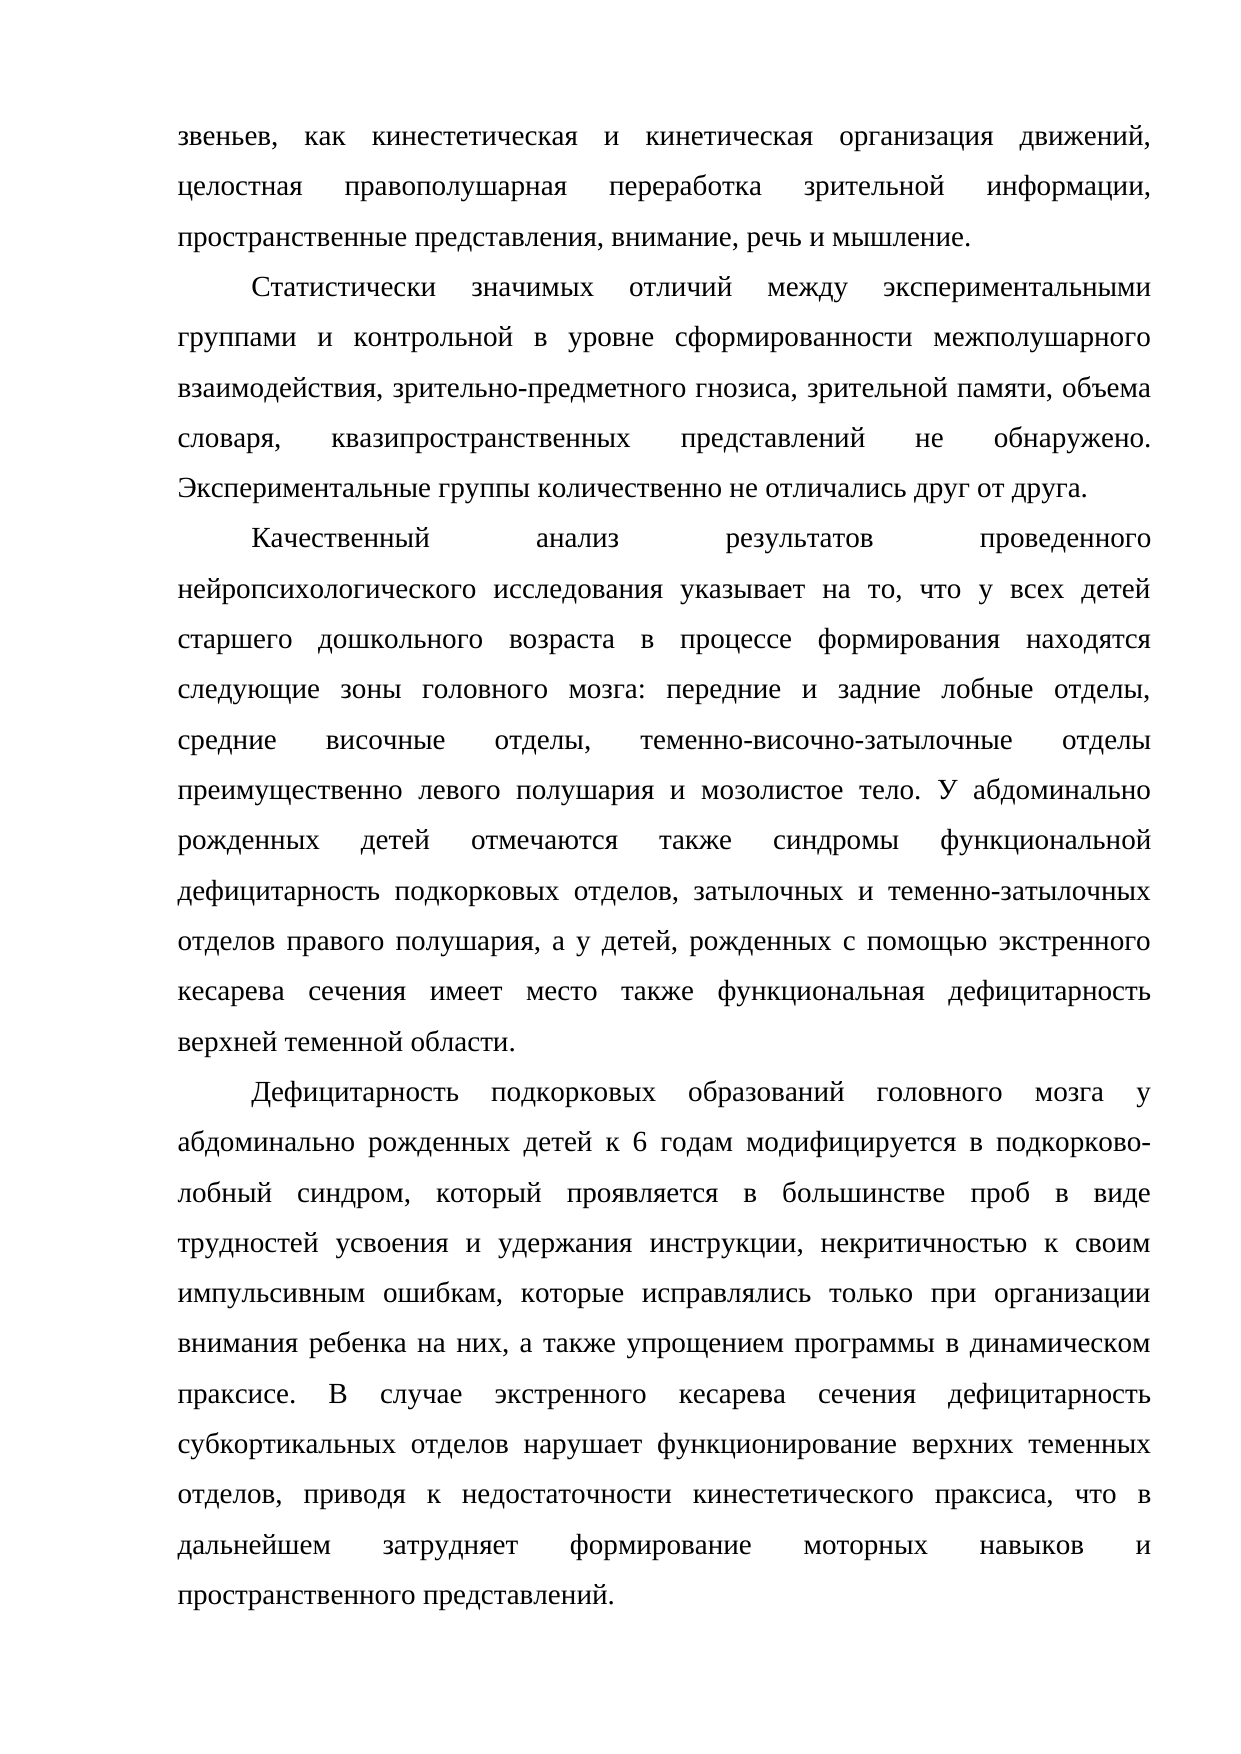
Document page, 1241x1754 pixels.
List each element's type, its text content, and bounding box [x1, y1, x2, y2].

text Статистически значимых отличий между экспериментальными группами и контрольной в уровне сформированности межполушарного взаимодействия, зрительно-предметного гнозиса, зрительной памяти, объема словаря, квазипространственных представлений не обнаружено. Экспериментальные группы количественно не отличались друг от друга. [177, 269, 1152, 504]
text Качественный анализ результатов проведенного нейропсихологического исследования указывает на то, что у всех детей старшего дошкольного возраста в процессе формирования находятся следующие зоны головного мозга: передние и задние лобные отделы, средние височные отделы, теменно-височно-затылочные отделы преимущественно левого полушария и мозолистое тело. У абдоминально рожденных детей отмечаются также синдромы функциональной дефицитарность подкорковых отделов, затылочных и теменно-затылочных отделов правого полушария, а у детей, рожденных с помощью экстренного кесарева сечения имеет место также функциональная дефицитарность верхней теменной области. [177, 521, 1152, 1057]
text Дефицитарность подкорковых образований головного мозга у абдоминально рожденных детей к 6 годам модифицируется в подкорково-лобный синдром, который проявляется в большинстве проб в виде трудностей усвоения и удержания инструкции, некритичностью к своим импульсивным ошибкам, которые исправлялись только при организации внимания ребенка на них, а также упрощением программы в динамическом праксисе. В случае экстренного кесарева сечения дефицитарность субкортикальных отделов нарушает функционирование верхних теменных отделов, приводя к недостаточности кинестетического праксиса, что в дальнейшем затрудняет формирование моторных навыков и пространственного представлений. [177, 1074, 1152, 1611]
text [177, 118, 1152, 252]
